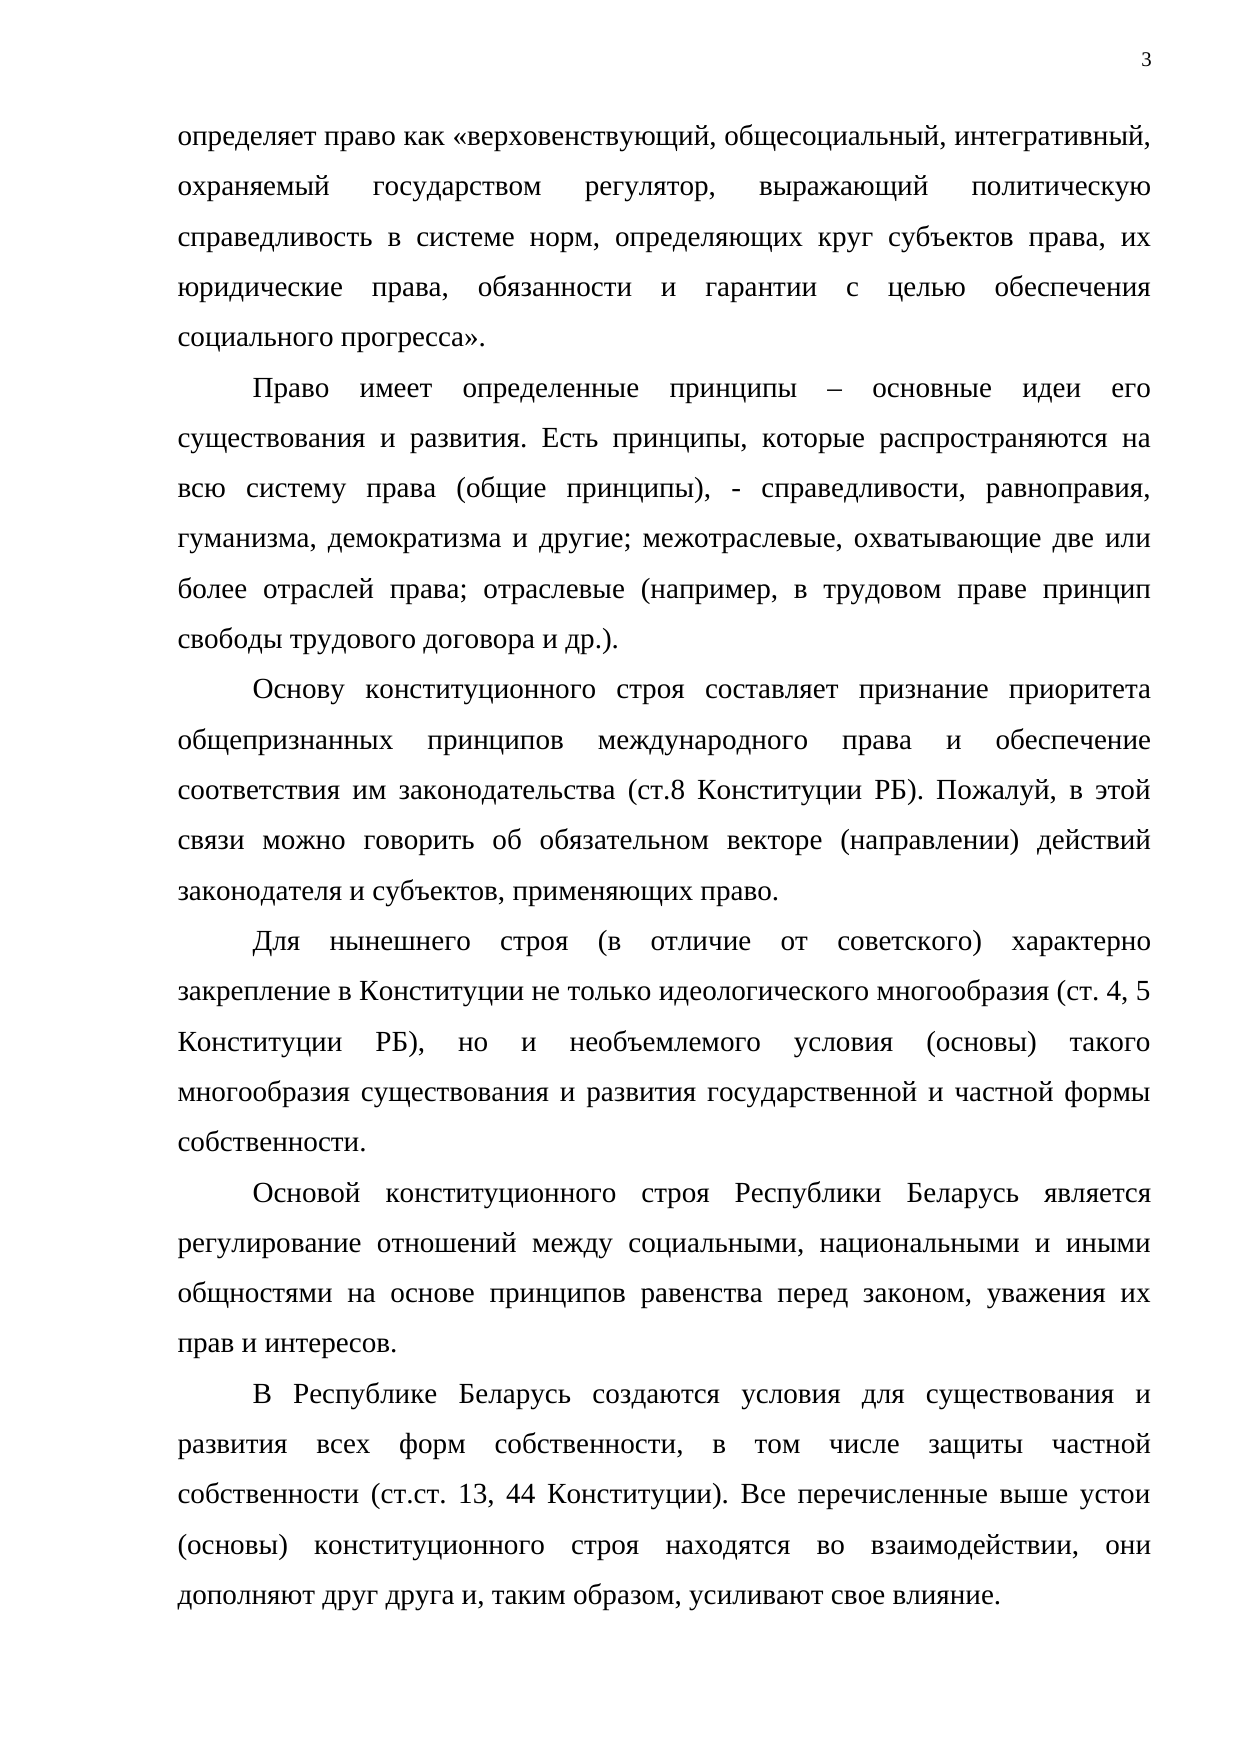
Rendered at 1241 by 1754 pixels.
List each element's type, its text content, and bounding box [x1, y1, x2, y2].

text Право имеет определенные принципы – основные идеи его существования и развития. Есть принципы, которые распространяются на всю систему права (общие принципы), - справедливости, равноправия, гуманизма, демократизма и другие; межотраслевые, охватывающие две или более отраслей права; отраслевые (например, в трудовом праве принцип свободы трудового договора и др.). [177, 370, 1152, 655]
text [177, 118, 1152, 353]
text В Республике Беларусь создаются условия для существования и развития всех форм собственности, в том числе защиты частной собственности (ст.ст. 13, 44 Конституции). Все перечисленные выше устои (основы) конституционного строя находятся во взаимодействии, они дополняют друг друга и, таким образом, усиливают свое влияние. [177, 1376, 1152, 1611]
text Основу конституционного строя составляет признание приоритета общепризнанных принципов международного права и обеспечение соответствия им законодательства (ст.8 Конституции РБ). Пожалуй, в этой связи можно говорить об обязательном векторе (направлении) действий законодателя и субъектов, применяющих право. [177, 672, 1152, 906]
text Основой конституционного строя Республики Беларусь является регулирование отношений между социальными, национальными и иными общностями на основе принципов равенства перед законом, уважения их прав и интересов. [177, 1175, 1152, 1359]
text Для нынешнего строя (в отличие от советского) характерно закрепление в Конституции не только идеологического многообразия (ст. 4, 5 Конституции РБ), но и необъемлемого условия (основы) такого многообразия существования и развития государственной и частной формы собственности. [177, 923, 1152, 1158]
